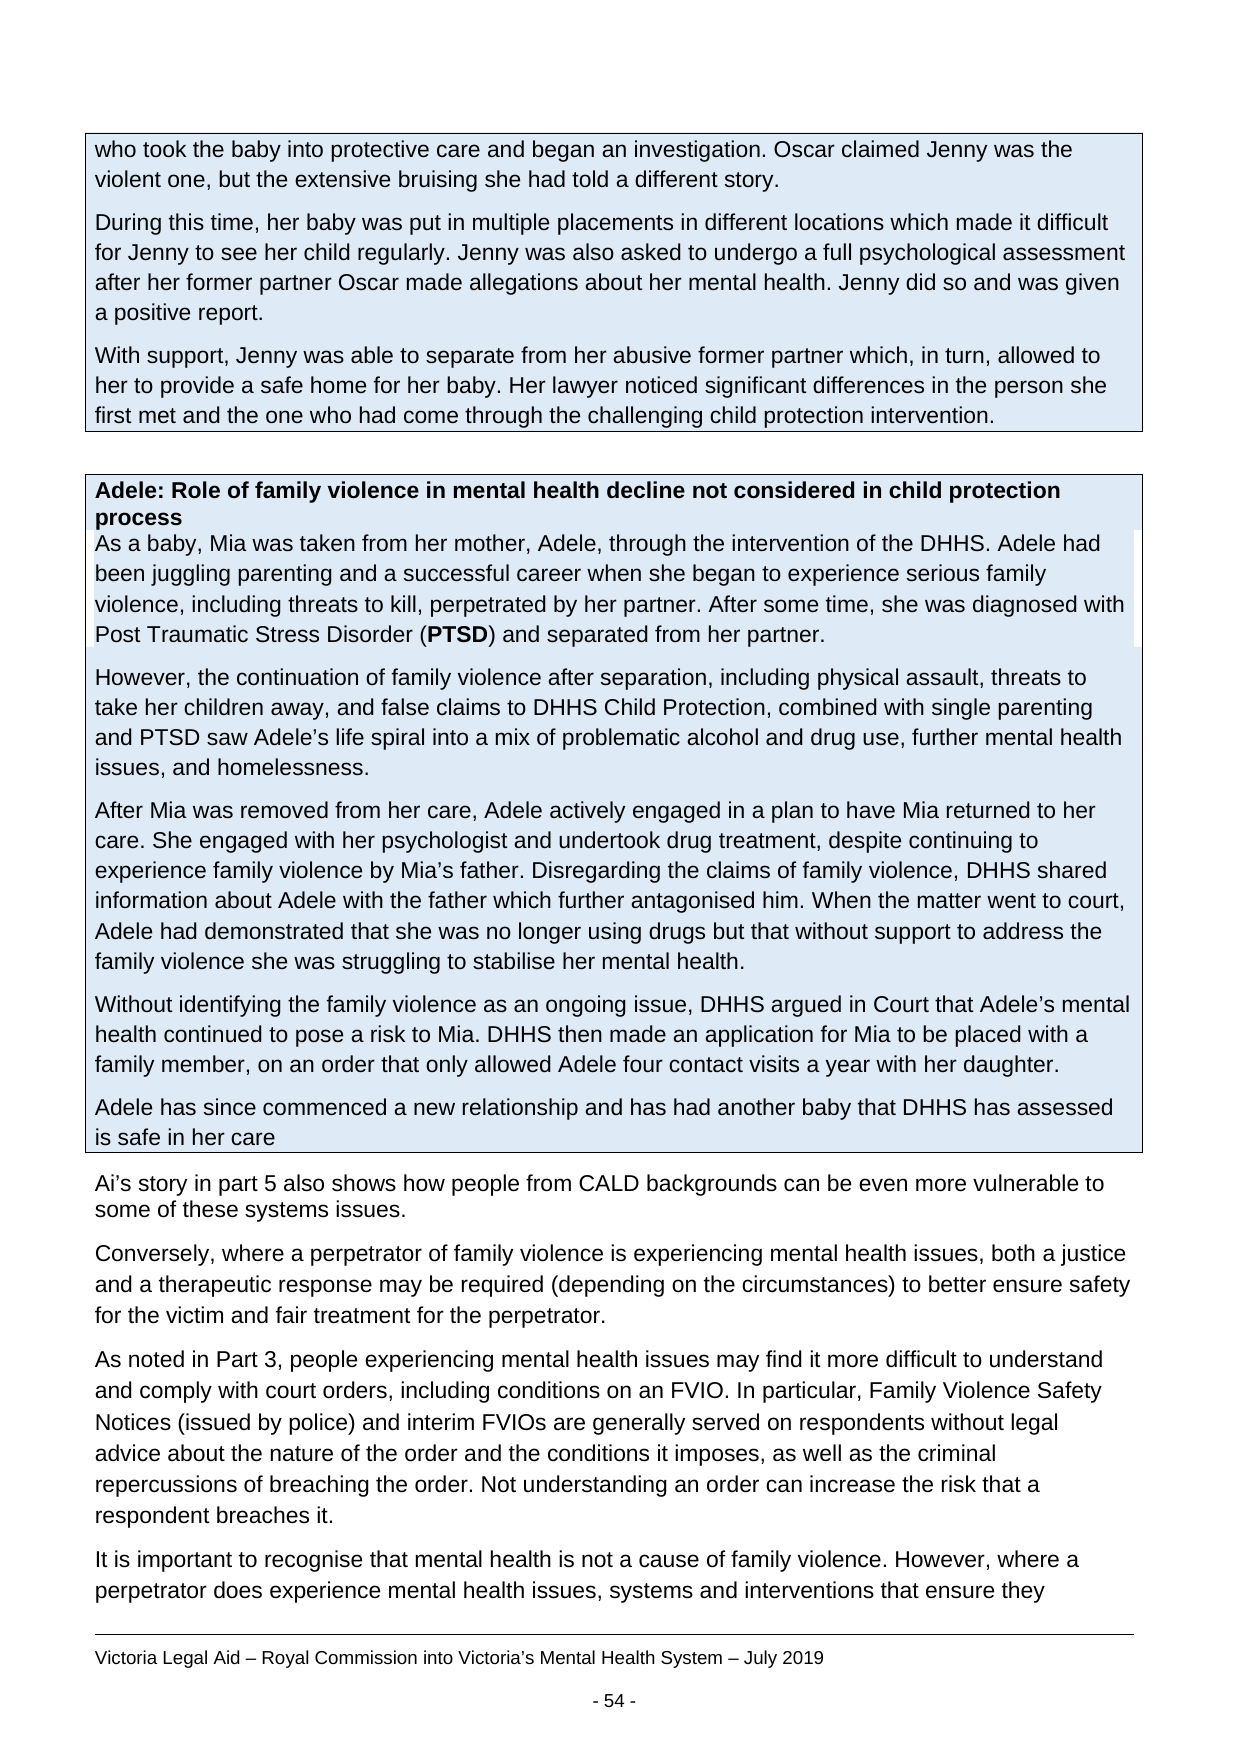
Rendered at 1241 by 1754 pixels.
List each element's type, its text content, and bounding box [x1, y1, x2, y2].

text After Mia was removed from her care, Adele actively engaged in a plan to have Mia returned to her care. She engaged with her psychologist and undertook drug treatment, despite continuing to experience family violence by Mia’s father. Disregarding the claims of family violence, DHHS shared information about Adele with the father which further antagonised him. When the matter went to court, Adele had demonstrated that she was no longer using drugs but that without support to address the family violence she was struggling to stabilise her mental health. [86, 794, 1142, 974]
text Conversely, where a perpetrator of family violence is experiencing mental health issues, both a justice and a therapeutic response may be required (depending on the circumstances) to better ensure safety for the victim and fair treatment for the perpetrator. [94, 1235, 1130, 1329]
text Ai’s story in part 5 also shows how people from CALD backgrounds can be even more vulnerable to some of these systems issues. [94, 1170, 1134, 1222]
text As noted in Part 3, people experiencing mental health issues may find it more difficult to understand and comply with court orders, including conditions on an FVIO. In particular, Family Violence Safety Notices (issued by police) and interim FVIOs are generally served on respondents without legal advice about the nature of the order and the conditions it imposes, as well as the criminal repercussions of breaching the order. Not understanding an order can increase the risk that a respondent breaches it. [94, 1341, 1130, 1529]
text Adele: Role of family violence in mental health decline not considered in child protection process [86, 475, 1142, 530]
text With support, Jenny was able to separate from her abusive former partner which, in turn, allowed to her to provide a safe home for her baby. Her lawyer noticed significant differences in the person she first met and the one who had come through the challenging child protection intervention. [86, 339, 1142, 431]
text As a baby, Mia was taken from her mother, Adele, through the intervention of the DHHS. Adele had been juggling parenting and a successful career when she began to experience serious family violence, including threats to kill, perpetrated by her partner. After some time, she was diagnosed with Post Traumatic Stress Disorder (PTSD) and separated from her partner. [94, 530, 1134, 647]
text Adele has since commenced a new relationship and has had another baby that DHHS has assessed is safe in her care [86, 1091, 1142, 1152]
text During this time, her baby was put in multiple placements in different locations which made it difficult for Jenny to see her child regularly. Jenny was also asked to undergo a full psychological assessment after her former partner Oscar made allegations about her mental health. Jenny did so and was given a positive report. [86, 205, 1142, 325]
text Without identifying the family violence as an ongoing issue, DHHS argued in Court that Adele’s mental health continued to pose a risk to Mia. DHHS then made an application for Mia to be placed with a family member, on an order that only allowed Adele four contact visits a year with her daughter. [86, 987, 1142, 1077]
text However, the continuation of family violence after separation, including physical assault, threats to take her children away, and false claims to DHHS Child Protection, combined with single parenting and PTSD saw Adele’s life spiral into a mix of problematic alcohol and drug use, further mental health issues, and homelessness. [86, 660, 1142, 781]
